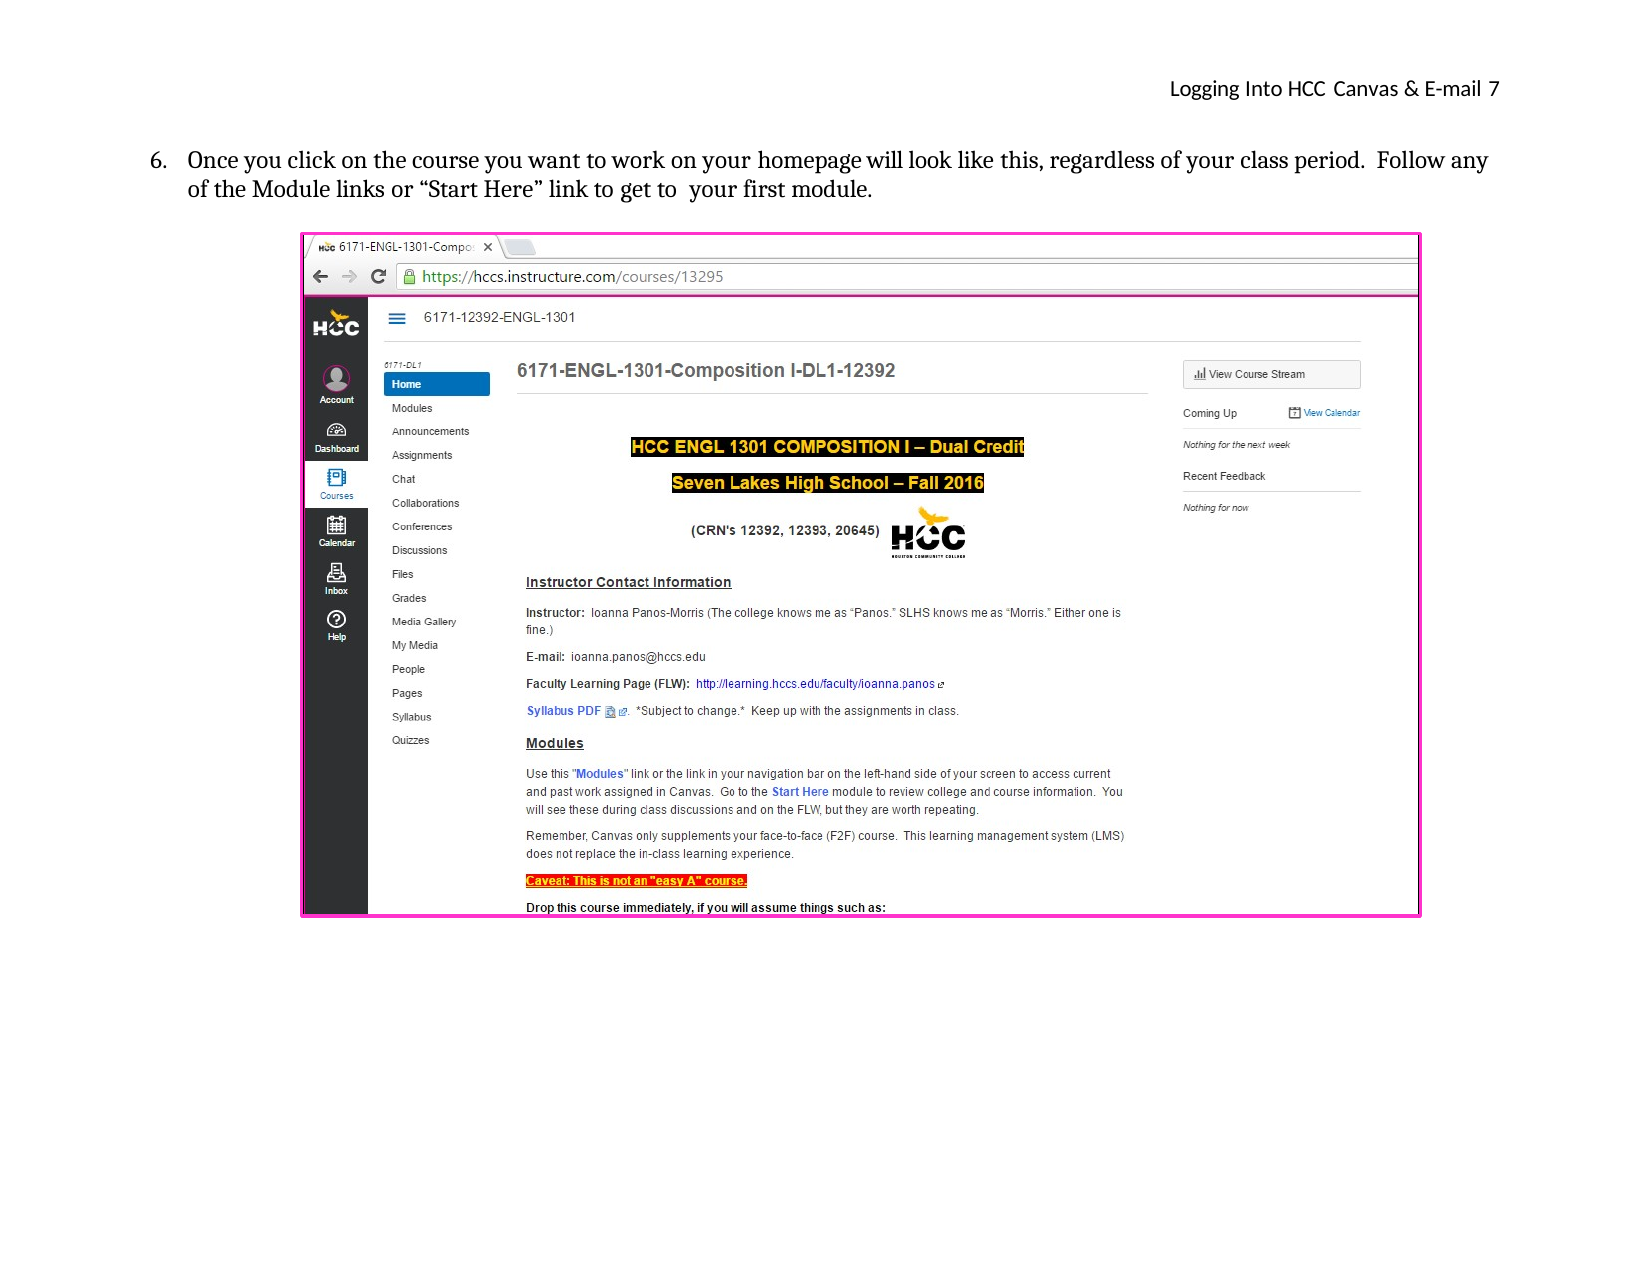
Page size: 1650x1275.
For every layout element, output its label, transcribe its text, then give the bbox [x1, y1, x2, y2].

list Once you click on the course you want to work on your homepage will look like this, regardless of your class period. Follow any of the Module links or “Start Here” link to get to your first module. [150, 146, 1492, 204]
picture [304, 235, 1418, 914]
